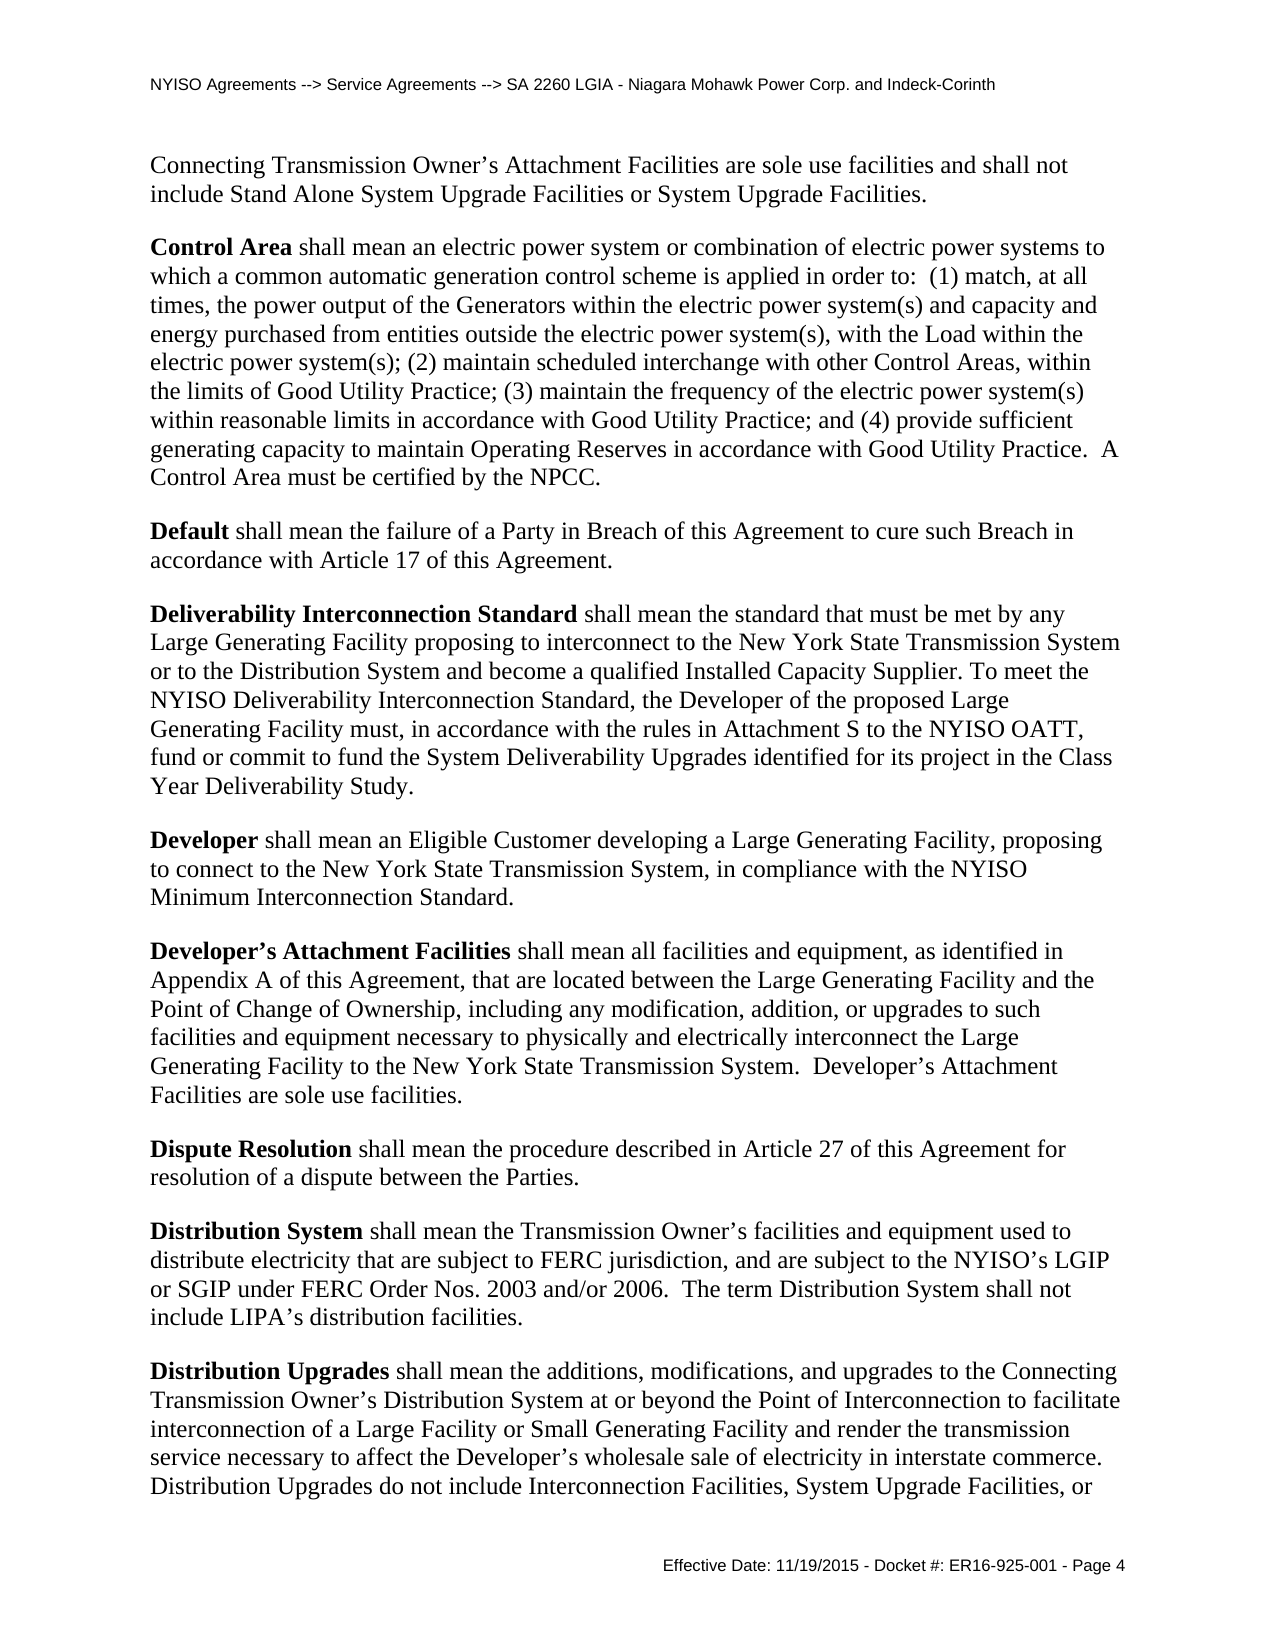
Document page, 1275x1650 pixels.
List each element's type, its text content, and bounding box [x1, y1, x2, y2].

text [150, 1356, 1125, 1500]
text Deliverability Interconnection Standard shall mean the standard that must be met by any Large Generating Facility proposing to interconnect to the New York State Transmission System or to the Distribution System and become a qualified Installed Capacity Supplier. To meet the NYISO Deliverability Interconnection Standard, the Developer of the proposed Large Generating Facility must, in accordance with the rules in Attachment S to the NYISO OATT, fund or commit to fund the System Deliverability Upgrades identified for its project in the Class Year Deliverability Study. [150, 599, 1125, 800]
text Developer shall mean an Eligible Customer developing a Large Generating Facility, proposing to connect to the New York State Transmission System, in compliance with the NYISO Minimum Interconnection Standard. [150, 825, 1125, 911]
text Developer’s Attachment Facilities shall mean all facilities and equipment, as identified in Appendix A of this Agreement, that are located between the Large Generating Facility and the Point of Change of Ownership, including any modification, addition, or upgrades to such facilities and equipment necessary to physically and electrically interconnect the Large Generating Facility to the New York State Transmission System. Developer’s Attachment Facilities are sole use facilities. [150, 936, 1125, 1109]
text Distribution System shall mean the Transmission Owner’s facilities and equipment used to distribute electricity that are subject to FERC jurisdiction, and are subject to the NYISO’s LGIP or SGIP under FERC Order Nos. 2003 and/or 2006. The term Distribution System shall not include LIPA’s distribution facilities. [150, 1216, 1125, 1331]
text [150, 150, 1125, 207]
text Control Area shall mean an electric power system or combination of electric power systems to which a common automatic generation control scheme is applied in order to: (1) match, at all times, the power output of the Generators within the electric power system(s) and capacity and energy purchased from entities outside the electric power system(s), with the Load within the electric power system(s); (2) maintain scheduled interchange with other Control Areas, within the limits of Good Utility Practice; (3) maintain the frequency of the electric power system(s) within reasonable limits in accordance with Good Utility Practice; and (4) provide sufficient generating capacity to maintain Operating Reserves in accordance with Good Utility Practice. A Control Area must be certified by the NPCC. [150, 232, 1125, 491]
text Dispute Resolution shall mean the procedure described in Article 27 of this Agreement for resolution of a dispute between the Parties. [150, 1134, 1125, 1191]
text Default shall mean the failure of a Party in Breach of this Agreement to cure such Breach in accordance with Article 17 of this Agreement. [150, 516, 1125, 574]
